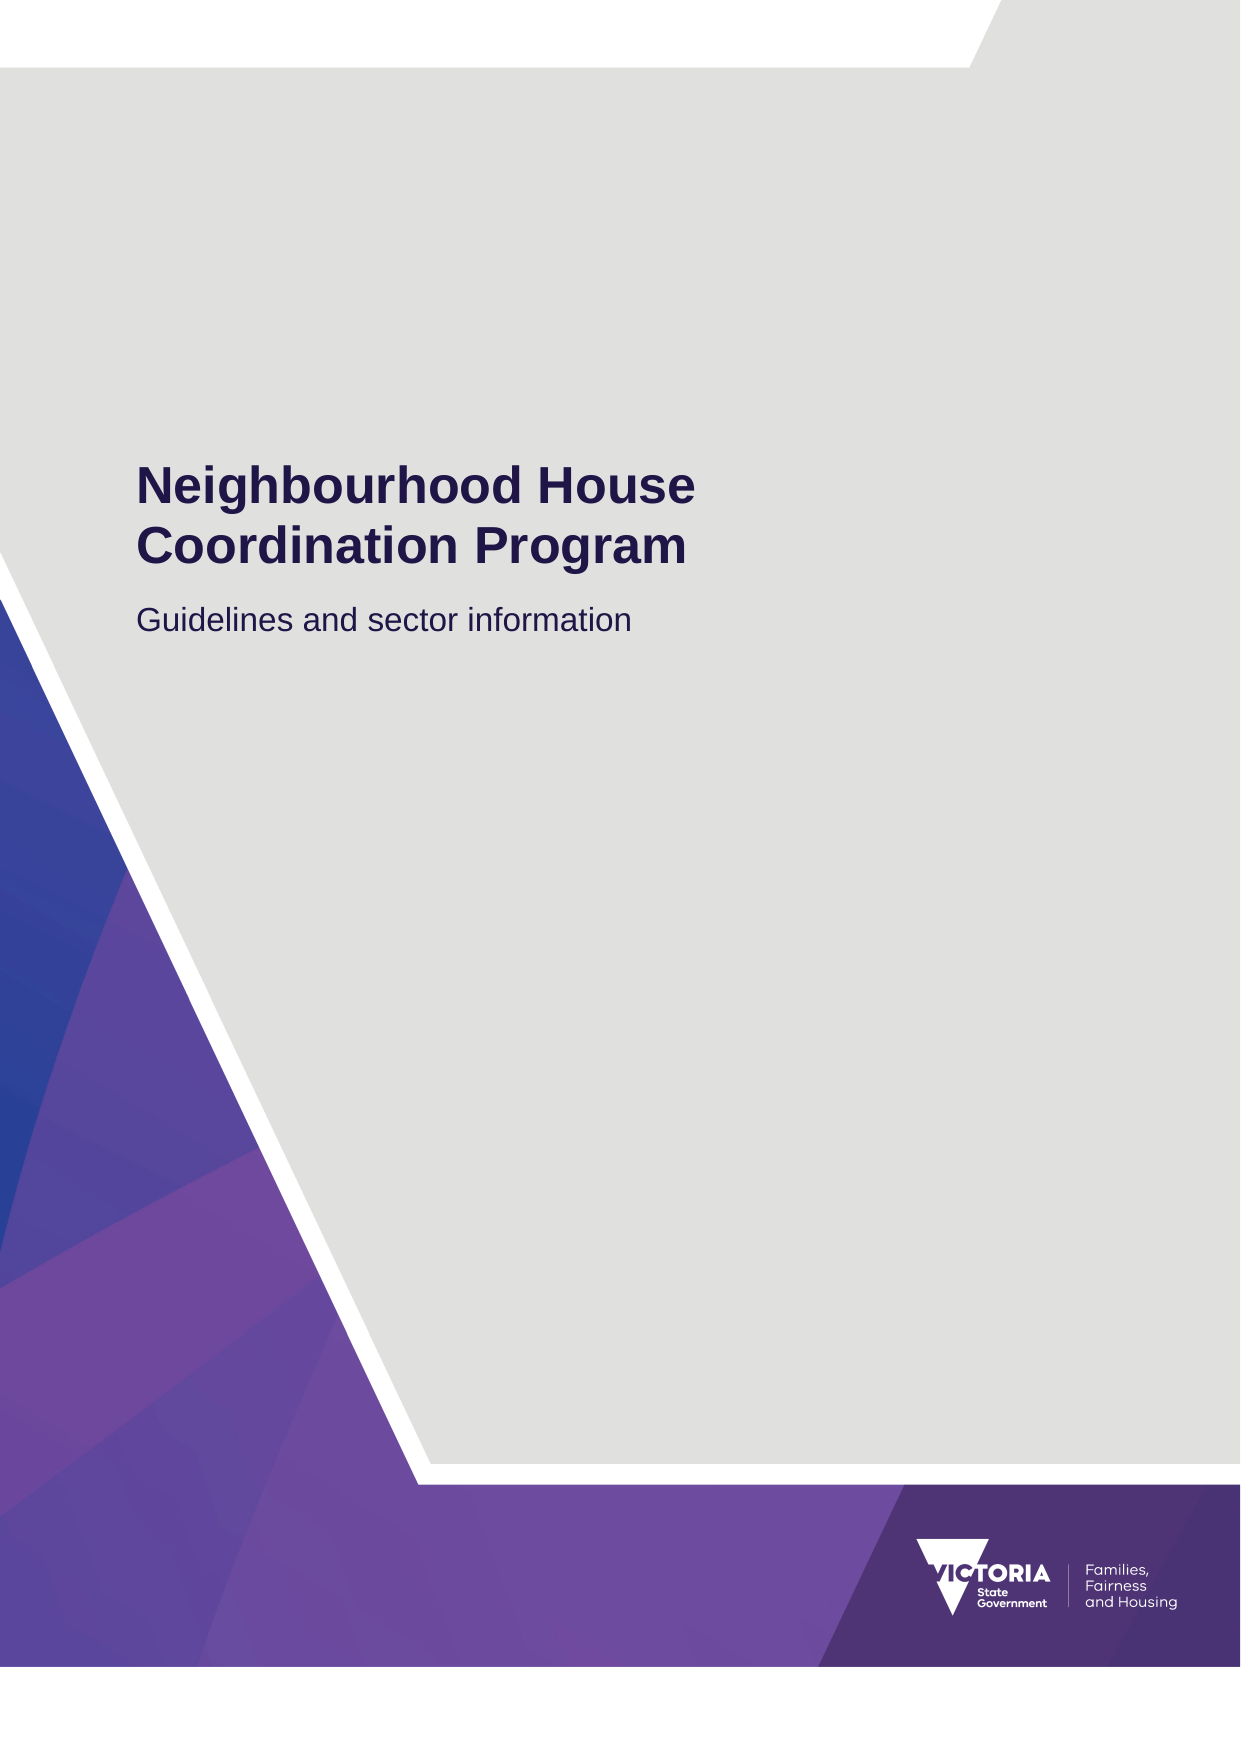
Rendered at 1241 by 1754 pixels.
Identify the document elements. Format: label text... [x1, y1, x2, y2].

picture [0, 0, 1241, 1667]
subtitle Guidelines and sector information [136, 600, 1104, 638]
title Neighbourhood House Coordination Program [136, 455, 1104, 575]
